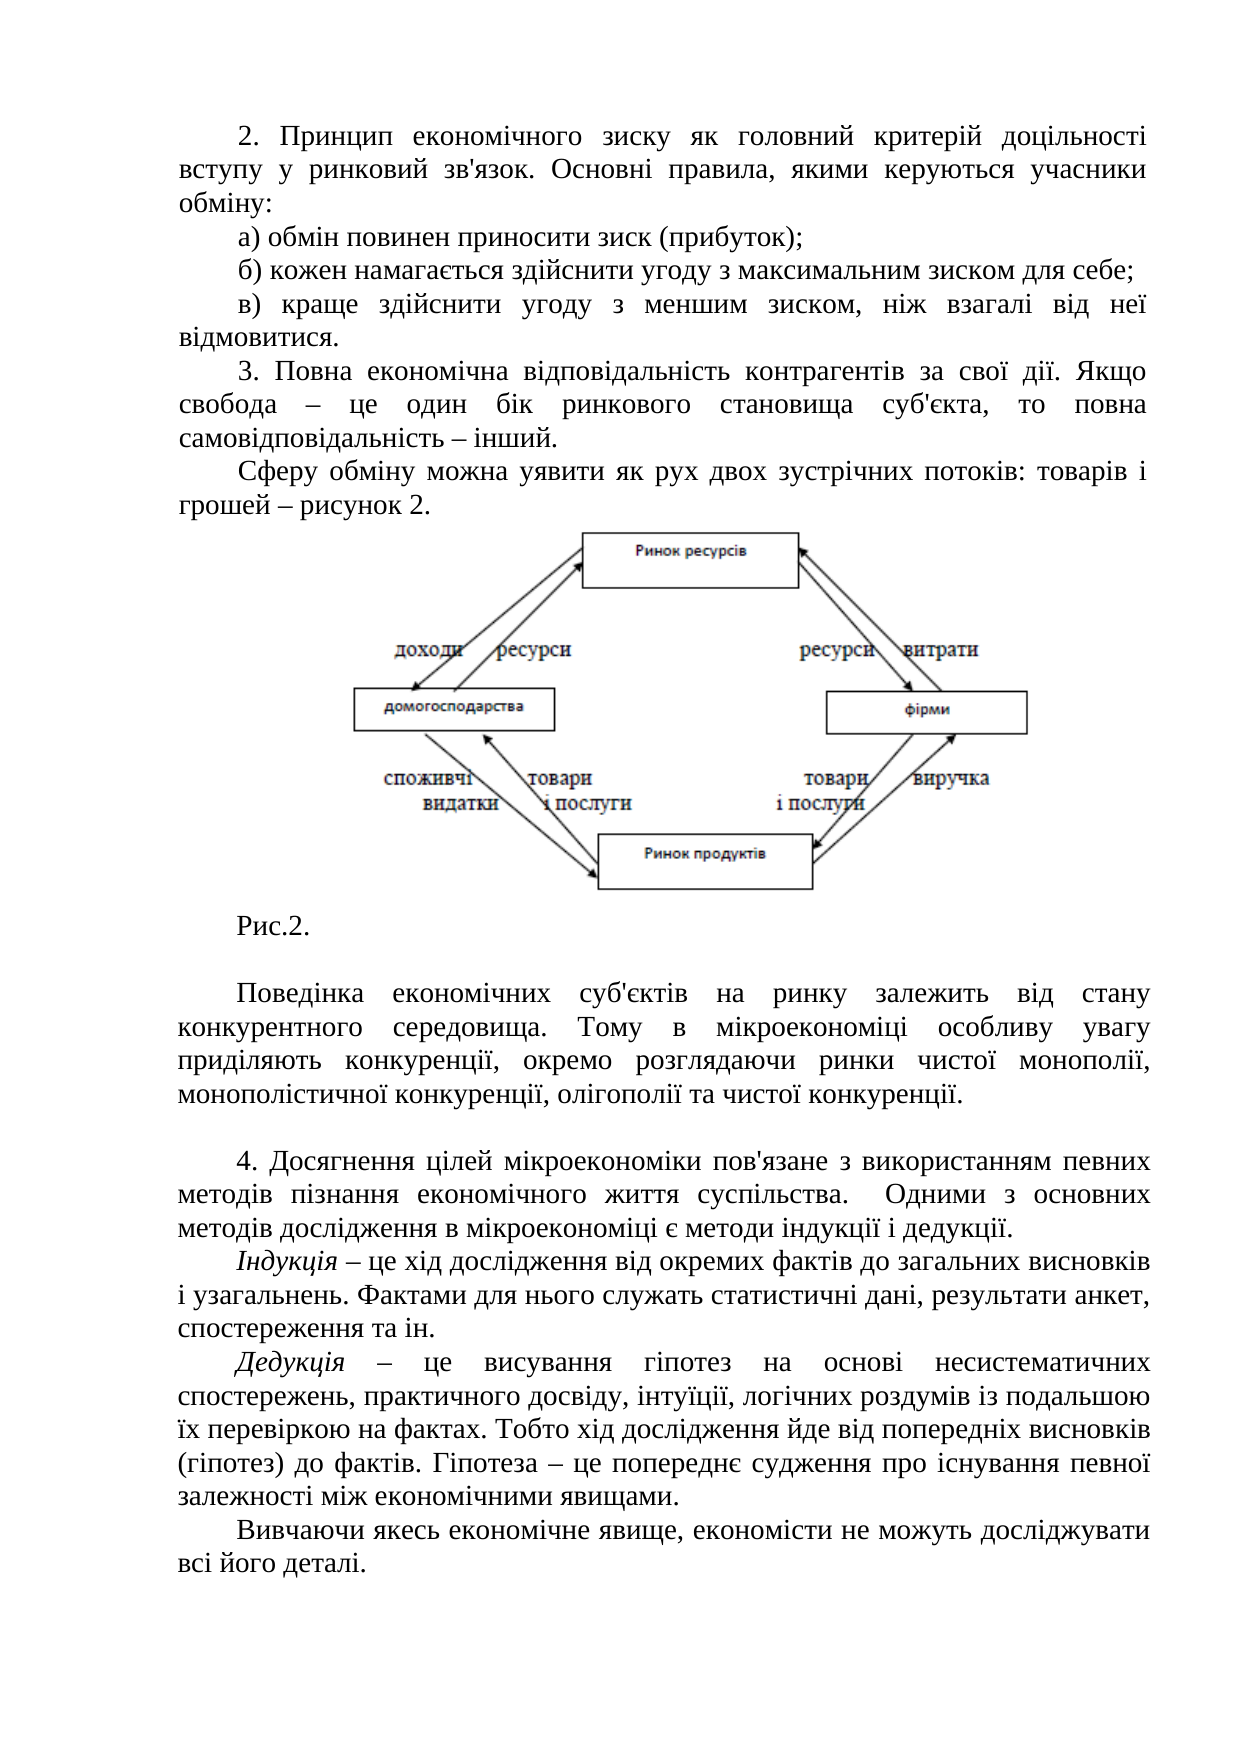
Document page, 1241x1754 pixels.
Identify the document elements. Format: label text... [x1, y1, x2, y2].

text Індукція – це хід дослідження від окремих фактів до загальних висновків і узагальнень. Фактами для нього служать статистичні дані, результати анкет, спостереження та ін. [177, 1243, 1152, 1344]
text Поведінка економічних суб'єктів на ринку залежить від стану конкурентного середовища. Тому в мікроекономіці особливу увагу приділяють конкуренції, окремо розглядаючи ринки чистої монополії, монополістичної конкуренції, олігополії та чистої конкуренції. [177, 975, 1152, 1109]
text Дедукція – це висування гіпотез на основі несистематичних спостережень, практичного досвіду, інтуїції, логічних роздумів із подальшою їх перевіркою на фактах. Тобто хід дослідження йде від попередніх висновків (гіпотез) до фактів. Гіпотеза – це попереднє судження про існування певної залежності між економічними явищами. [177, 1344, 1152, 1512]
text а) обмін повинен приносити зиск (прибуток); [178, 219, 1148, 252]
text Рис.2. [177, 908, 1152, 942]
text Вивчаючи якесь економічне явище, економісти не можуть досліджувати всі його деталі. [177, 1512, 1152, 1579]
text 4. Досягнення цілей мікроекономіки пов'язане з використанням певних методів пізнання економічного життя суспільства. Одними з основних методів дослідження в мікроекономіці є методи індукції і дедукції. [177, 1143, 1152, 1243]
picture [346, 520, 1039, 909]
text 3. Повна економічна відповідальність контрагентів за свої дії. Якщо свобода – це один бік ринкового становища суб'єкта, то повна самовідповідальність – інший. [178, 353, 1148, 453]
text б) кожен намагається здійснити угоду з максимальним зиском для себе; [178, 252, 1148, 286]
text в) краще здійснити угоду з меншим зиском, ніж взагалі від неї відмовитися. [178, 286, 1148, 353]
text 2. Принцип економічного зиску як головний критерій доцільності вступу у ринковий зв'язок. Основні правила, якими керуються учасники обміну: [178, 118, 1148, 219]
text Сферу обміну можна уявити як рух двох зустрічних потоків: товарів і грошей – рисунок 2. [178, 453, 1148, 521]
